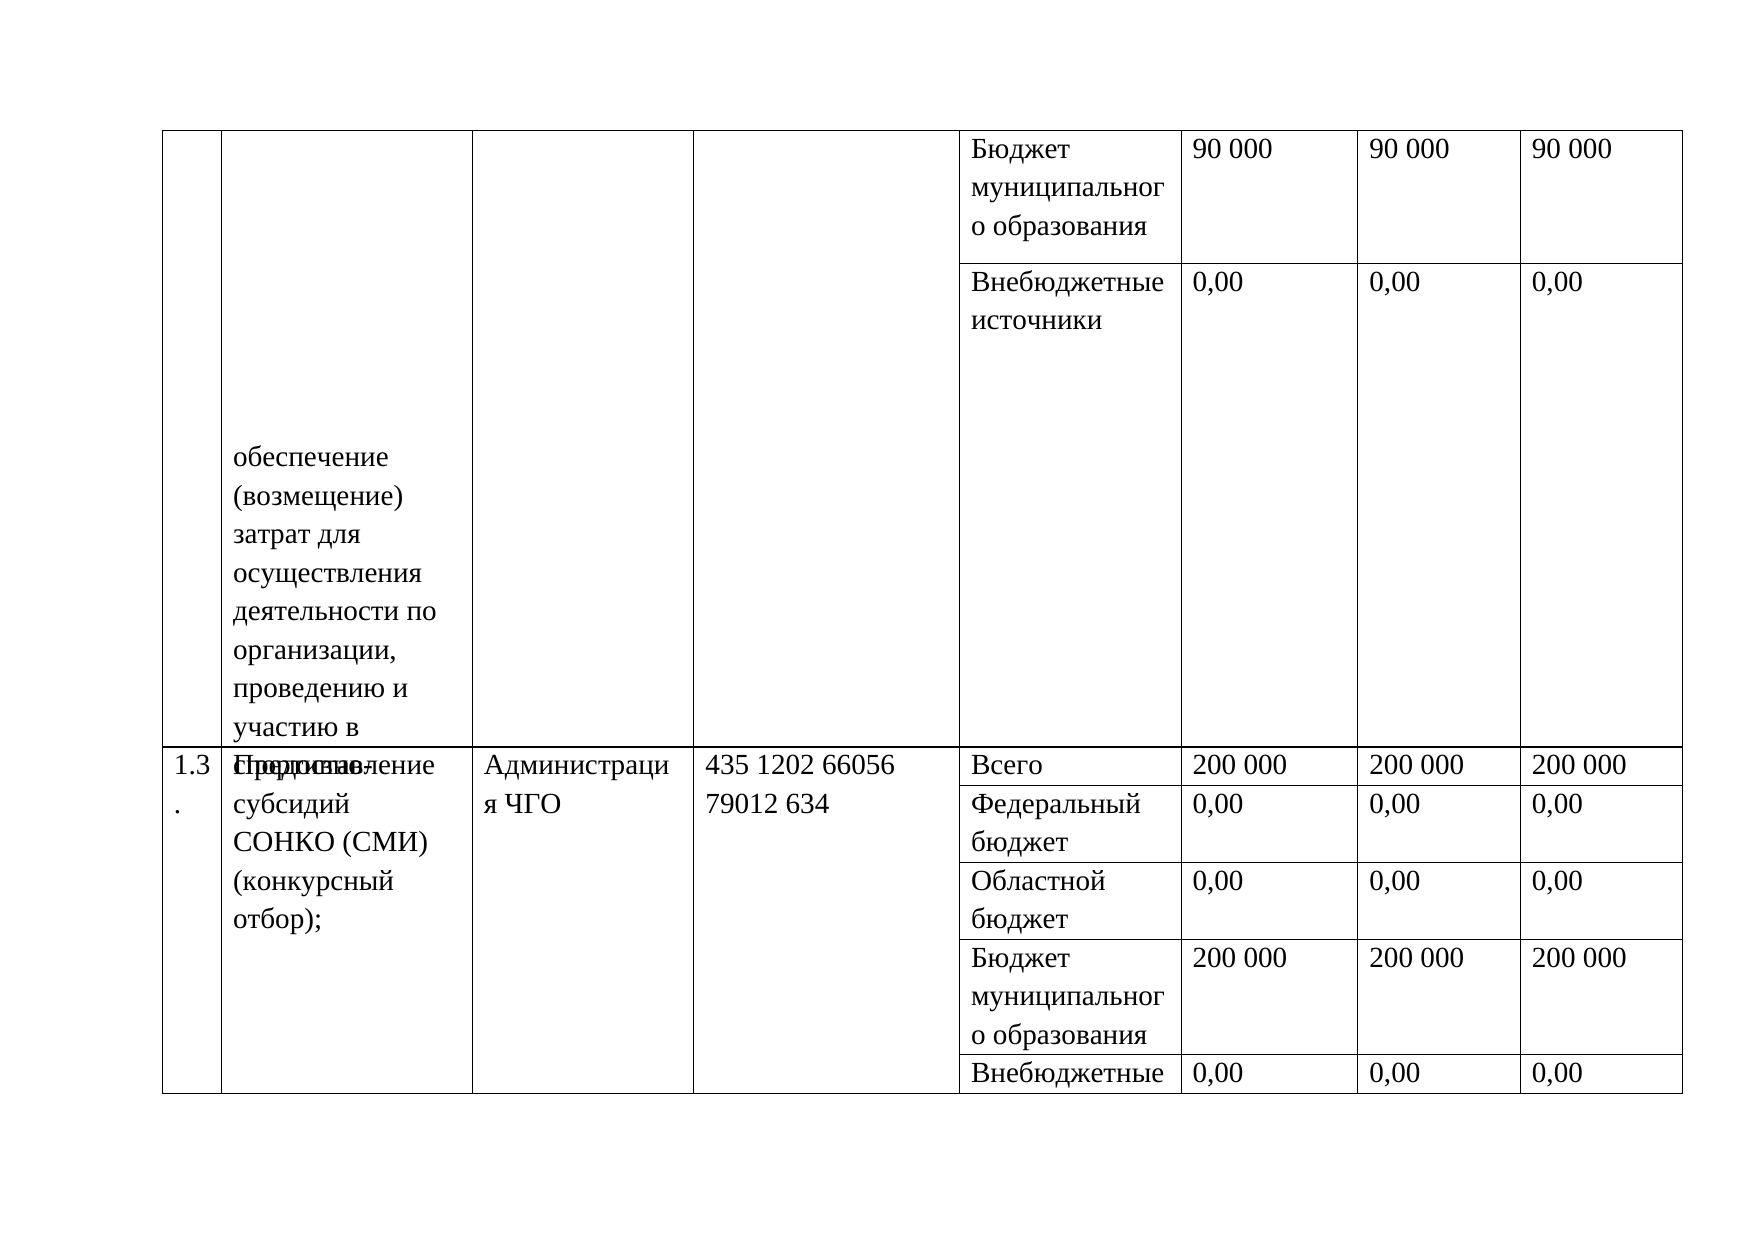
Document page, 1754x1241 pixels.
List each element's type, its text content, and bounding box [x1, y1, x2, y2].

table_cell Федеральный бюджет [960, 786, 1181, 862]
table_cell Всего [960, 748, 1181, 785]
table_cell 90 000 [1182, 131, 1357, 263]
table_cell 0,00 [1358, 863, 1520, 939]
table_cell Администрация ЧГО [473, 748, 693, 1093]
table_cell 0,00 [1521, 786, 1682, 862]
table_cell 0,00 [1521, 863, 1682, 939]
table_cell 0,00 [1182, 1055, 1357, 1093]
table_cell 0,00 [1521, 264, 1682, 746]
table_cell 1.3. [163, 748, 221, 1093]
table_cell 0,00 [1182, 863, 1357, 939]
table_cell 200 000 [1521, 748, 1682, 785]
table_cell 90 000 [1521, 131, 1682, 263]
table_cell 90 000 [1358, 131, 1520, 263]
table_cell 0,00 [1521, 1055, 1682, 1093]
table_cell 0,00 [1182, 786, 1357, 862]
table_cell 0,00 [1358, 264, 1520, 746]
table_cell 200 000 [1521, 940, 1682, 1054]
table_cell 0,00 [1182, 264, 1357, 746]
table_cell 200 000 [1358, 940, 1520, 1054]
table_cell Внебюджетные источники [960, 264, 1181, 746]
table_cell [960, 1055, 1181, 1093]
table_cell Предоставление субсидий СОНКО (СМИ) (конкурсный отбор); [222, 748, 472, 1093]
table_cell 200 000 [1358, 748, 1520, 785]
table_cell 200 000 [1182, 940, 1357, 1054]
table_cell Бюджет муниципального образования [960, 131, 1181, 263]
table_cell Бюджет муниципального образования [960, 940, 1181, 1054]
table_cell Областной бюджет [960, 863, 1181, 939]
table_cell 0,00 [1358, 1055, 1520, 1093]
table_cell 200 000 [1182, 748, 1357, 785]
table_cell 435 1202 66056 79012 634 [694, 748, 959, 1093]
table_cell 0,00 [1358, 786, 1520, 862]
